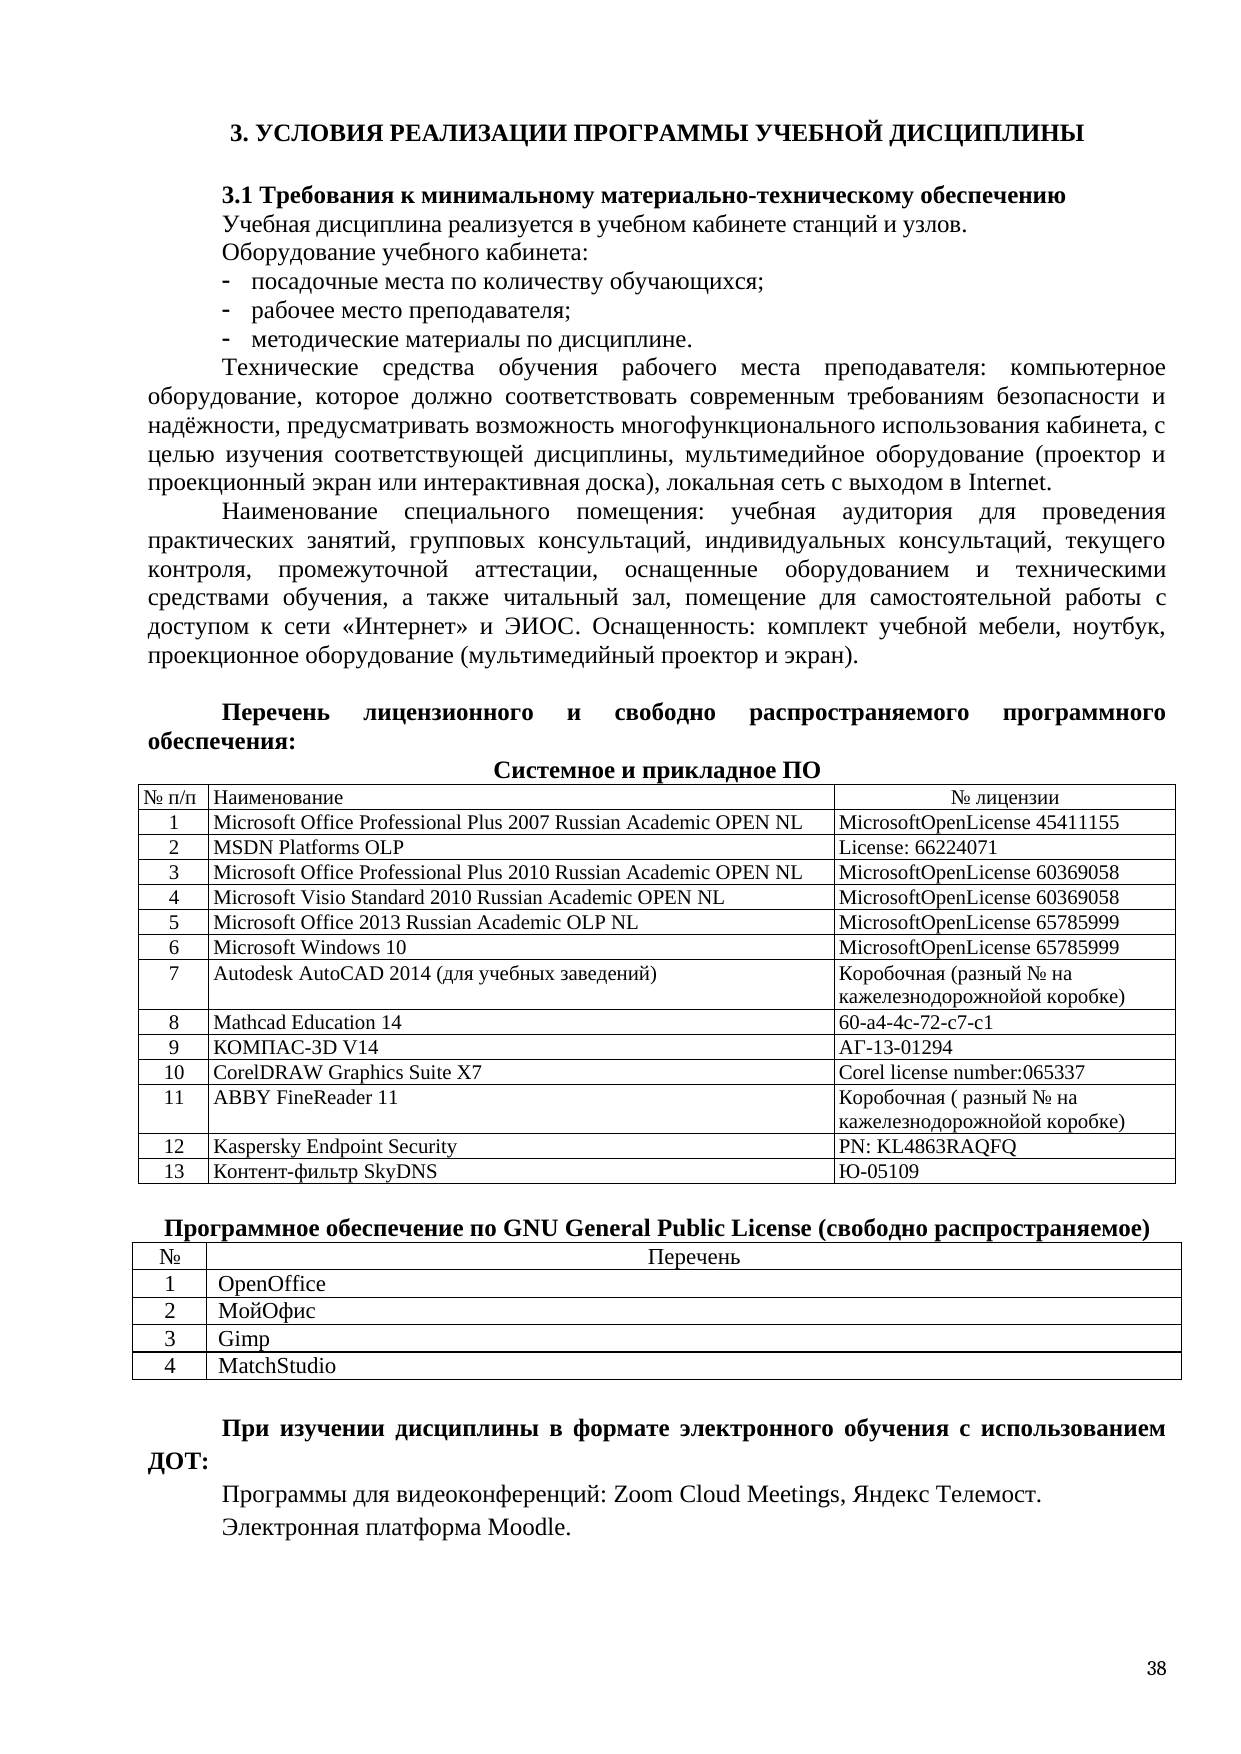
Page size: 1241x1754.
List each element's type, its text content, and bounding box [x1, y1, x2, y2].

text Учебная дисциплина реализуется в учебном кабинете станций и узлов. [148, 209, 1167, 237]
table_cell КОМПАС-3D V14 [209, 1035, 834, 1059]
table_cell 13 [139, 1159, 208, 1183]
table_cell Microsoft Office 2013 Russian Academic OLP NL [209, 910, 834, 934]
table_cell Коробочная (разный № на кажелезнодорожнойой коробке) [835, 960, 1175, 1008]
table_cell 4 [133, 1353, 206, 1379]
table_cell PN: KL4863RAQFQ [835, 1134, 1175, 1158]
table_cell Microsoft Visio Standard 2010 Russian Academic OPEN NL [209, 885, 834, 909]
table_cell 2 [133, 1298, 206, 1324]
table_cell 8 [139, 1010, 208, 1034]
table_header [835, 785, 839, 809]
table_cell МойОфис [207, 1298, 1181, 1324]
table_cell 5 [139, 910, 208, 934]
table_cell 1 [139, 810, 208, 834]
table_cell MicrosoftOpenLicense 60369058 [835, 860, 1175, 884]
text Программное обеспечение по GNU General Public License (свободно распространяемое) [148, 1213, 1167, 1242]
text Наименование специального помещения: учебная аудитория для проведения практических занятий, групповых консультаций, индивидуальных консультаций, текущего контроля, промежуточной аттестации, оснащенные оборудованием и техническими средствами обучения, а также читальный зал, помещение для самостоятельной работы с доступом к сети «Интернет» и ЭИОС. Оснащенность: комплект учебной мебели, ноутбук, проекционное оборудование (мультимедийный проектор и экран). [148, 496, 1167, 669]
table_cell CorelDRAW Graphics Suite X7 [209, 1060, 834, 1084]
text Программы для видеоконференций: Zoom Cloud Meetings, Яндекс Телемост. [148, 1479, 1167, 1508]
list посадочные места по количеству обучающихся; [148, 266, 1167, 295]
text Оборудование учебного кабинета: [148, 237, 1167, 266]
table_cell Mathcad Education 14 [209, 1010, 834, 1034]
text Системное и прикладное ПО [148, 755, 1167, 784]
table_cell 4 [139, 885, 208, 909]
table_cell 2 [139, 835, 208, 859]
table_cell MicrosoftOpenLicense 65785999 [835, 935, 1175, 959]
table_cell 3 [139, 860, 208, 884]
table_cell 60-a4-4c-72-c7-c1 [835, 1010, 1175, 1034]
table_cell MicrosoftOpenLicense 65785999 [835, 910, 1175, 934]
table_cell ABBY FineReader 11 [209, 1085, 834, 1133]
table_cell MicrosoftOpenLicense 45411155 [835, 810, 1175, 834]
table_cell 11 [139, 1085, 208, 1133]
table_cell 9 [139, 1035, 208, 1059]
table_cell 1 [133, 1270, 206, 1297]
table_cell 6 [139, 935, 208, 959]
table_cell MSDN Platforms OLP [209, 835, 834, 859]
text При изучении дисциплины в формате электронного обучения с использованием ДОТ: [148, 1413, 1167, 1474]
table_cell 12 [139, 1134, 208, 1158]
table_cell Autodesk AutoCAD 2014 (для учебных заведений) [209, 960, 834, 1008]
table_cell Microsoft Office Professional Plus 2010 Russian Academic OPEN NL [209, 860, 834, 884]
table_cell Контент-фильтр SkyDNS [209, 1159, 834, 1183]
table_cell 3 [133, 1325, 206, 1351]
table_cell OpenOffice [207, 1270, 1181, 1297]
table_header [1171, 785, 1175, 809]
text 3.1 Требования к минимальному материально-техническому обеспечению [148, 180, 1167, 209]
table_header Перечень [207, 1243, 1181, 1269]
table_cell License: 66224071 [835, 835, 1175, 859]
table_cell Gimp [207, 1325, 1181, 1351]
list рабочее место преподавателя; [148, 295, 1167, 324]
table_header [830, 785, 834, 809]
table_cell Microsoft Windows 10 [209, 935, 834, 959]
text Технические средства обучения рабочего места преподавателя: компьютерное оборудование, которое должно соответствовать современным требованиям безопасности и надёжности, предусматривать возможность многофункционального использования кабинета, с целью изучения соответствующей дисциплины, мультимедийное оборудование (проектор и проекционный экран или интерактивная доска), локальная сеть с выходом в Internet. [148, 352, 1167, 496]
list методические материалы по дисциплине. [148, 324, 1167, 352]
text Перечень лицензионного и свободно распространяемого программного обеспечения: [148, 697, 1167, 755]
table_header № [133, 1243, 206, 1269]
table_cell MatchStudio [207, 1353, 1181, 1379]
table_cell Коробочная ( разный № на кажелезнодорожнойой коробке) [835, 1085, 1175, 1133]
table_cell Corel license number:065337 [835, 1060, 1175, 1084]
table_cell 7 [139, 960, 208, 1008]
table_cell Ю-05109 [835, 1159, 1175, 1183]
table_cell MicrosoftOpenLicense 60369058 [835, 885, 1175, 909]
table_cell Kaspersky Endpoint Security [209, 1134, 834, 1158]
text 3. УСЛОВИЯ РЕАЛИЗАЦИИ ПРОГРАММЫ УЧЕБНОЙ ДИСЦИПЛИНЫ [148, 118, 1167, 147]
table_cell Microsoft Office Professional Plus 2007 Russian Academic OPEN NL [209, 810, 834, 834]
text Электронная платформа Moodle. [148, 1512, 1167, 1541]
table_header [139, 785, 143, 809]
table_cell 10 [139, 1060, 208, 1084]
table_cell АГ-13-01294 [835, 1035, 1175, 1059]
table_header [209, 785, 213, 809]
